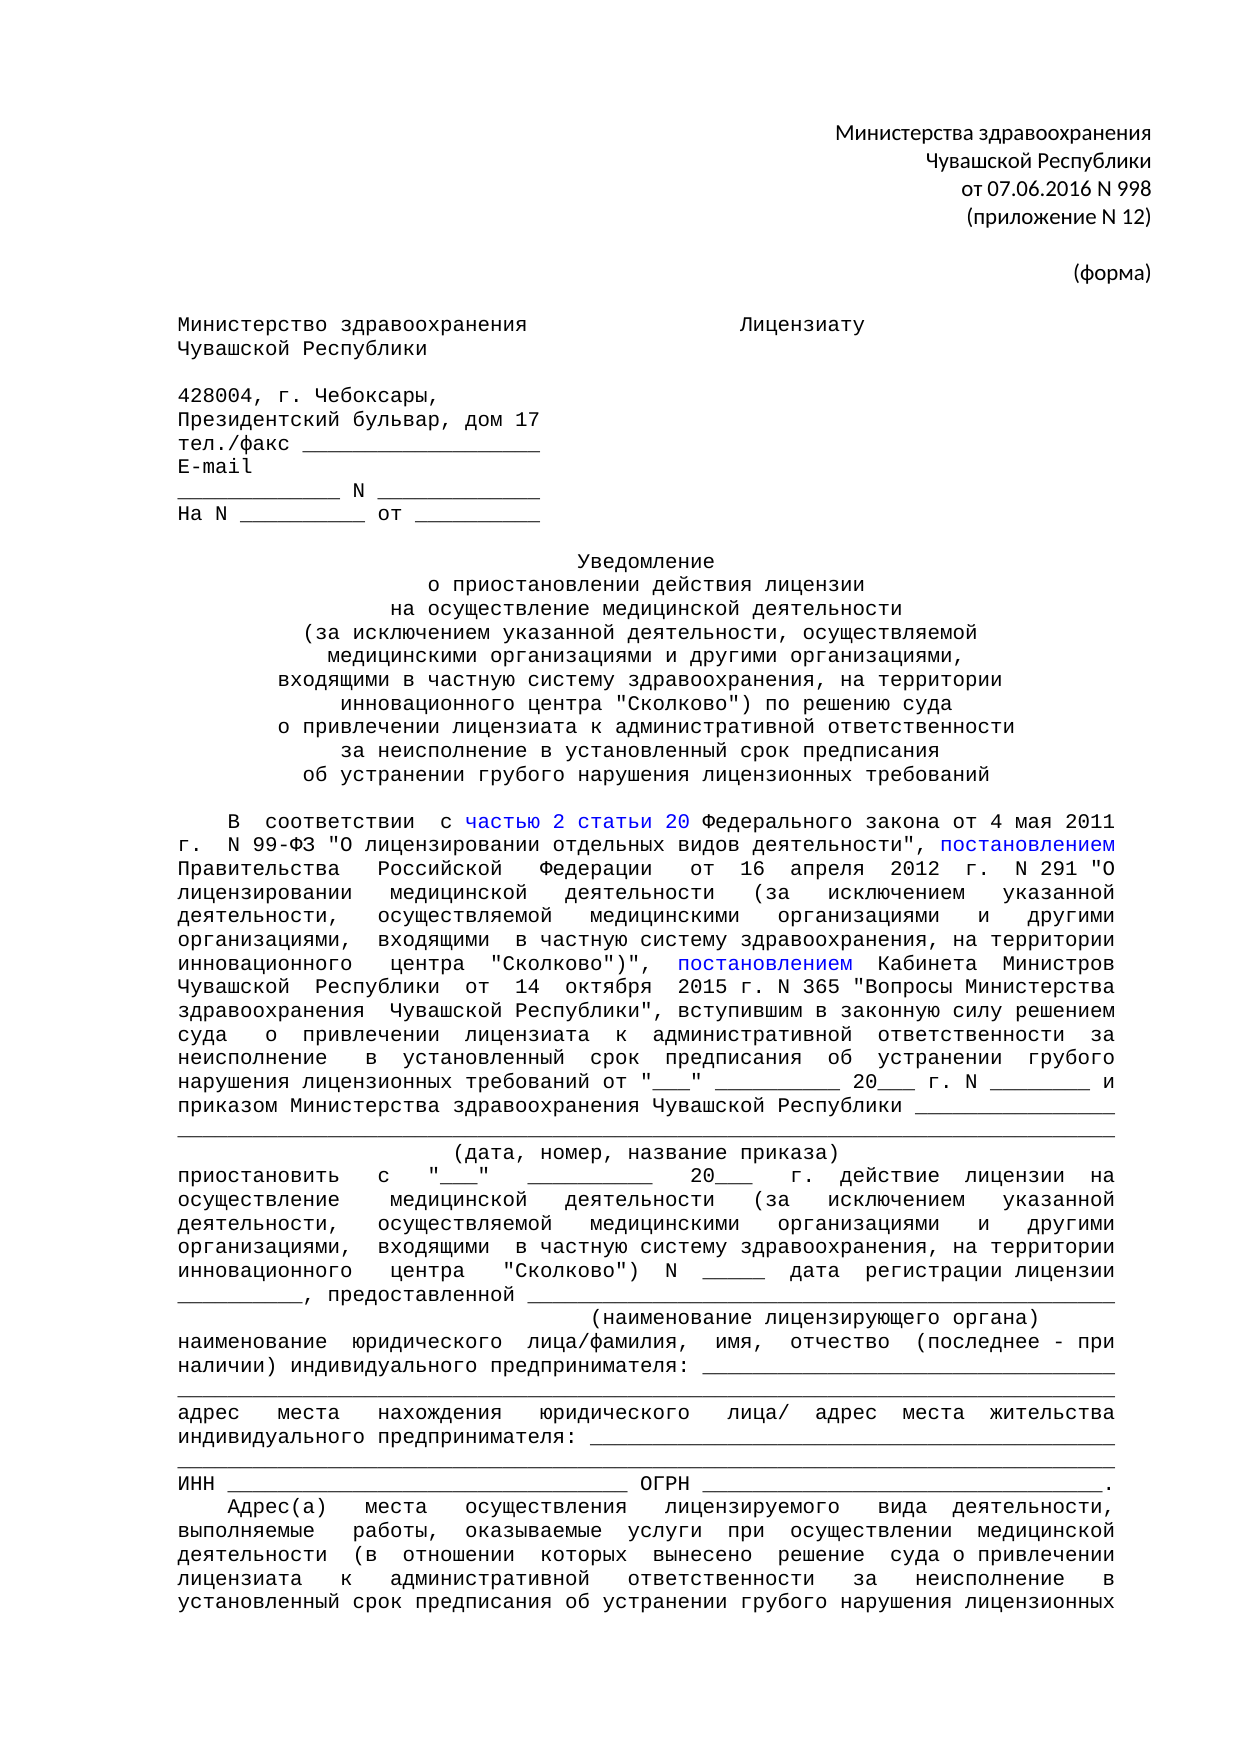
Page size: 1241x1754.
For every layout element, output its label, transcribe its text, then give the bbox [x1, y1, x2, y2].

text 428004, г. Чебоксары, [177, 385, 1152, 409]
text (форма) [177, 258, 1152, 286]
text ___________________________________________________________________________ [177, 1378, 1152, 1402]
text суда о привлечении лицензиата к административной ответственности за [177, 1024, 1152, 1047]
text организациями, входящими в частную систему здравоохранения, на территории [177, 1236, 1152, 1260]
text Министерство здравоохранения Лицензиату [177, 314, 1152, 338]
text о приостановлении действия лицензии [177, 574, 1152, 598]
text (наименование лицензирующего органа) [177, 1307, 1152, 1331]
text неисполнение в установленный срок предписания об устранении грубого [177, 1047, 1152, 1071]
text тел./факс ___________________ [177, 432, 1152, 456]
text E-mail [177, 456, 1152, 480]
text ИНН ________________________________ ОГРН ________________________________. [177, 1473, 1152, 1497]
text об устранении грубого нарушения лицензионных требований [177, 763, 1152, 787]
text деятельности, осуществляемой медицинскими организациями и другими [177, 905, 1152, 929]
text (дата, номер, название приказа) [177, 1142, 1152, 1166]
text нарушения лицензионных требований от "___" __________ 20___ г. N ________ и [177, 1071, 1152, 1094]
text на осуществление медицинской деятельности [177, 598, 1152, 622]
text медицинскими организациями и другими организациями, [177, 645, 1152, 669]
text индивидуального предпринимателя: __________________________________________ [177, 1426, 1152, 1449]
text приостановить с "___" __________ 20___ г. действие лицензии на [177, 1166, 1152, 1189]
text инновационного центра "Сколково") N _____ дата регистрации лицензии [177, 1260, 1152, 1284]
text ___________________________________________________________________________ [177, 1118, 1152, 1142]
text за неисполнение в установленный срок предписания [177, 740, 1152, 763]
text лицензировании медицинской деятельности (за исключением указанной [177, 882, 1152, 905]
text наличии) индивидуального предпринимателя: _________________________________ [177, 1355, 1152, 1378]
text (за исключением указанной деятельности, осуществляемой [177, 622, 1152, 645]
text лицензиата к административной ответственности за неисполнение в [177, 1567, 1152, 1591]
text выполняемые работы, оказываемые услуги при осуществлении медицинской [177, 1520, 1152, 1544]
text Президентский бульвар, дом 17 [177, 409, 1152, 432]
text от 07.06.2016 N 998 [177, 174, 1152, 202]
text __________, предоставленной _______________________________________________ [177, 1284, 1152, 1307]
text инновационного центра "Сколково") по решению суда [177, 693, 1152, 716]
text о привлечении лицензиата к административной ответственности [177, 716, 1152, 740]
text Чувашской Республики [177, 146, 1152, 174]
text Правительства Российской Федерации от 16 апреля 2012 г. N 291 "О [177, 858, 1152, 882]
text организациями, входящими в частную систему здравоохранения, на территории [177, 929, 1152, 953]
text Адрес(а) места осуществления лицензируемого вида деятельности, [177, 1497, 1152, 1520]
text деятельности, осуществляемой медицинскими организациями и другими [177, 1213, 1152, 1236]
text инновационного центра "Сколково")", постановлением Кабинета Министров [177, 953, 1152, 976]
text входящими в частную систему здравоохранения, на территории [177, 669, 1152, 693]
text Уведомление [177, 551, 1152, 574]
text Чувашской Республики [177, 338, 1152, 362]
text г. N 99-ФЗ "О лицензировании отдельных видов деятельности", постановлением [177, 834, 1152, 858]
text Чувашской Республики от 14 октября 2015 г. N 365 "Вопросы Министерства [177, 976, 1152, 1000]
text деятельности (в отношении которых вынесено решение суда о привлечении [177, 1544, 1152, 1567]
text осуществление медицинской деятельности (за исключением указанной [177, 1189, 1152, 1213]
text установленный срок предписания об устранении грубого нарушения лицензионных [177, 1591, 1152, 1615]
text адрес места нахождения юридического лица/ адрес места жительства [177, 1402, 1152, 1426]
text _____________ N _____________ [177, 480, 1152, 503]
text ___________________________________________________________________________ [177, 1449, 1152, 1473]
text В соответствии с частью 2 статьи 20 Федерального закона от 4 мая 2011 [177, 811, 1152, 834]
text наименование юридического лица/фамилия, имя, отчество (последнее - при [177, 1331, 1152, 1355]
text Министерства здравоохранения [177, 118, 1152, 146]
text здравоохранения Чувашской Республики", вступившим в законную силу решением [177, 1000, 1152, 1024]
text приказом Министерства здравоохранения Чувашской Республики ________________ [177, 1094, 1152, 1118]
text На N __________ от __________ [177, 503, 1152, 527]
text (приложение N 12) [177, 202, 1152, 230]
